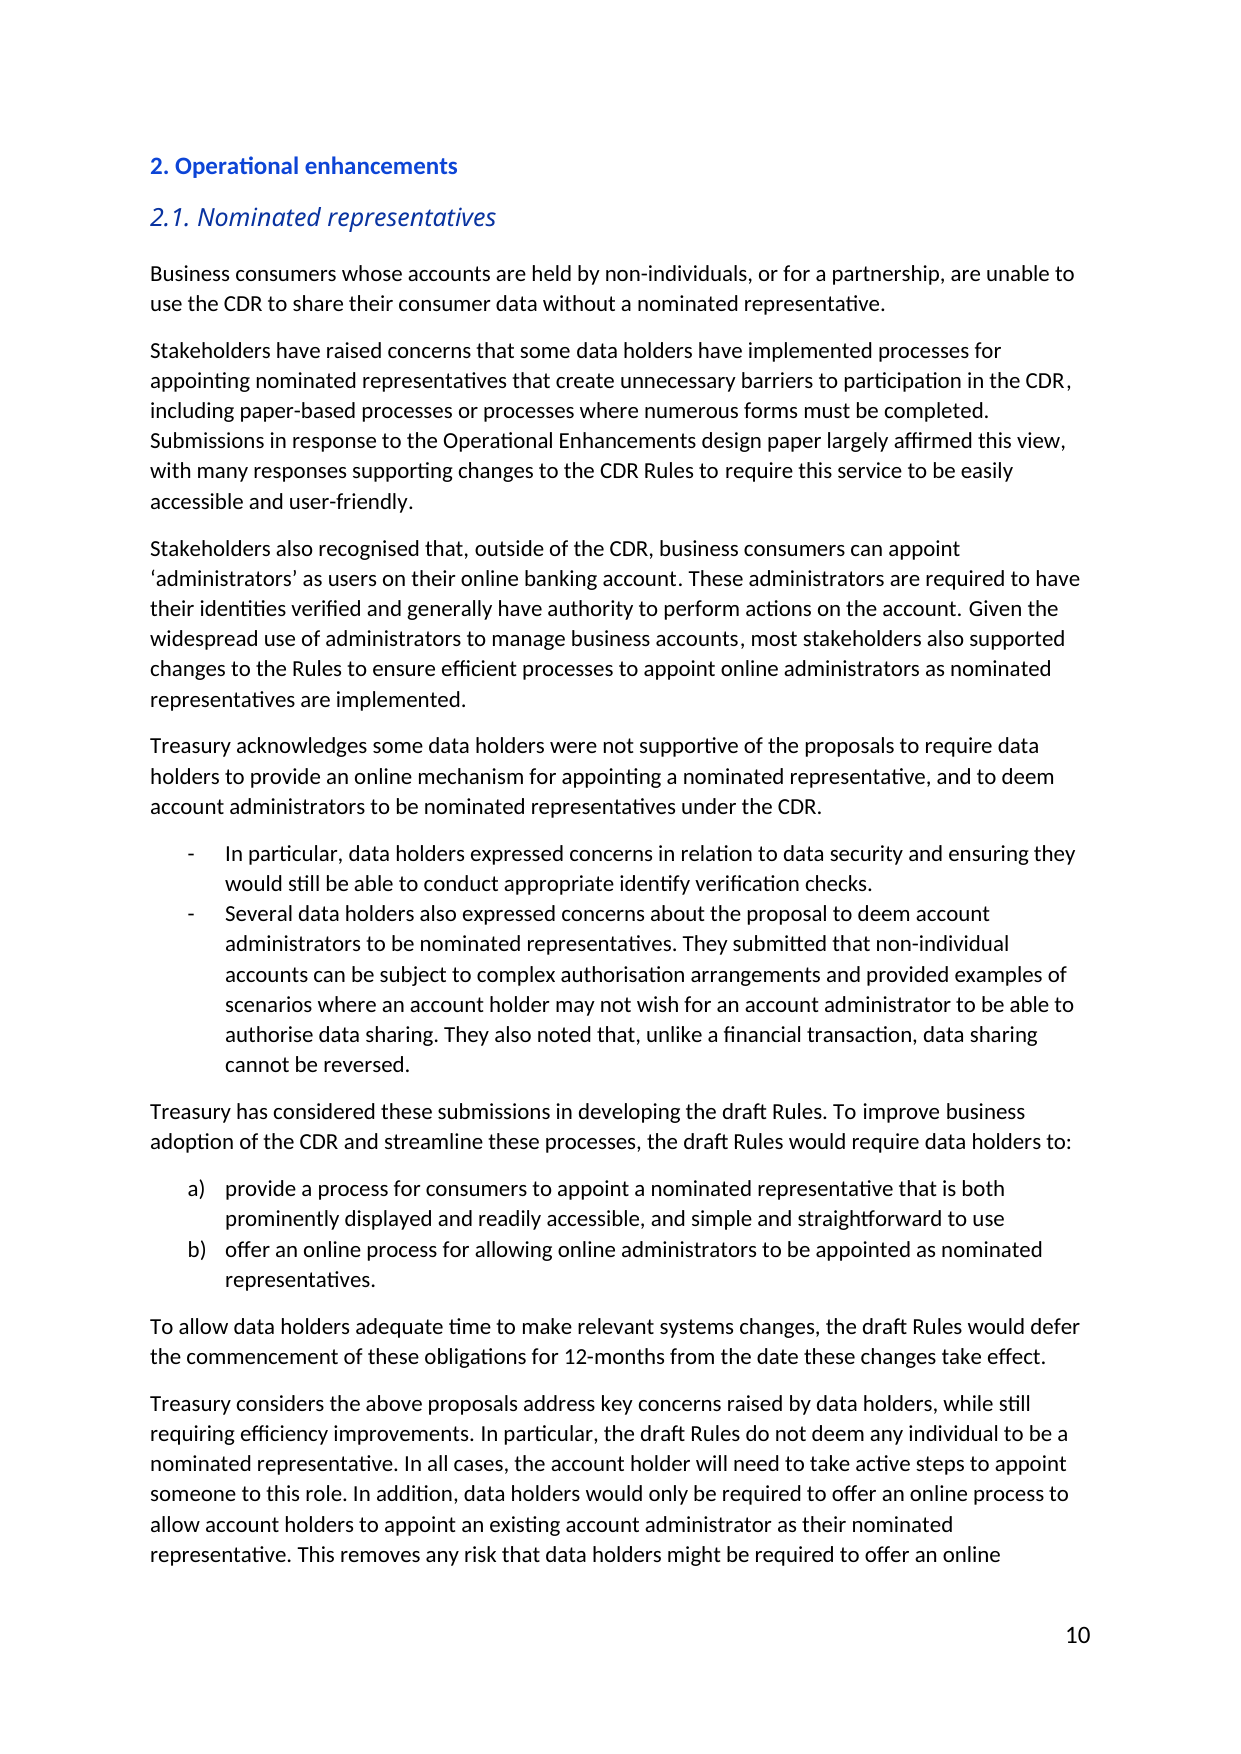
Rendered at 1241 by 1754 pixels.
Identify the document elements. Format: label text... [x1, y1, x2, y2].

text Treasury acknowledges some data holders were not supportive of the proposals to require data holders to provide an online mechanism for appointing a nominated representative, and to deem account administrators to be nominated representatives under the CDR. [150, 732, 1090, 820]
text Business consumers whose accounts are held by non-individuals, or for a partnership, are unable to use the CDR to share their consumer data without a nominated representative. [150, 259, 1090, 317]
list provide a process for consumers to appoint a nominated representative that is both prominently displayed and readily accessible, and simple and straightforward to use [187, 1174, 1090, 1232]
text Treasury has considered these submissions in developing the draft Rules. To improve business adoption of the CDR and streamline these processes, the draft Rules would require data holders to: [150, 1097, 1090, 1155]
text To allow data holders adequate time to make relevant systems changes, the draft Rules would defer the commencement of these obligations for 12-months from the date these changes take effect. [150, 1312, 1090, 1370]
text Stakeholders also recognised that, outside of the CDR, business consumers can appoint ‘administrators’ as users on their online banking account. These administrators are required to have their identities verified and generally have authority to perform actions on the account. Given the widespread use of administrators to manage business accounts, most stakeholders also supported changes to the Rules to ensure efficient processes to appoint online administrators as nominated representatives are implemented. [150, 534, 1090, 713]
subtitle 2.1. Nominated representatives [150, 199, 1090, 234]
list Several data holders also expressed concerns about the proposal to deem account administrators to be nominated representatives. They submitted that non-individual accounts can be subject to complex authorisation arrangements and provided examples of scenarios where an account holder may not wish for an account administrator to be able to authorise data sharing. They also noted that, unlike a financial transaction, data sharing cannot be reversed. [187, 899, 1090, 1078]
list offer an online process for allowing online administrators to be appointed as nominated representatives. [187, 1235, 1090, 1293]
text Stakeholders have raised concerns that some data holders have implemented processes for appointing nominated representatives that create unnecessary barriers to participation in the CDR, including paper-based processes or processes where numerous forms must be completed. Submissions in response to the Operational Enhancements design paper largely affirmed this view, with many responses supporting changes to the CDR Rules to require this service to be easily accessible and user-friendly. [150, 336, 1090, 515]
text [150, 1389, 1090, 1568]
list In particular, data holders expressed concerns in relation to data security and ensuring they would still be able to conduct appropriate identify verification checks. [187, 839, 1090, 897]
subtitle 2. Operational enhancements [150, 150, 1090, 181]
